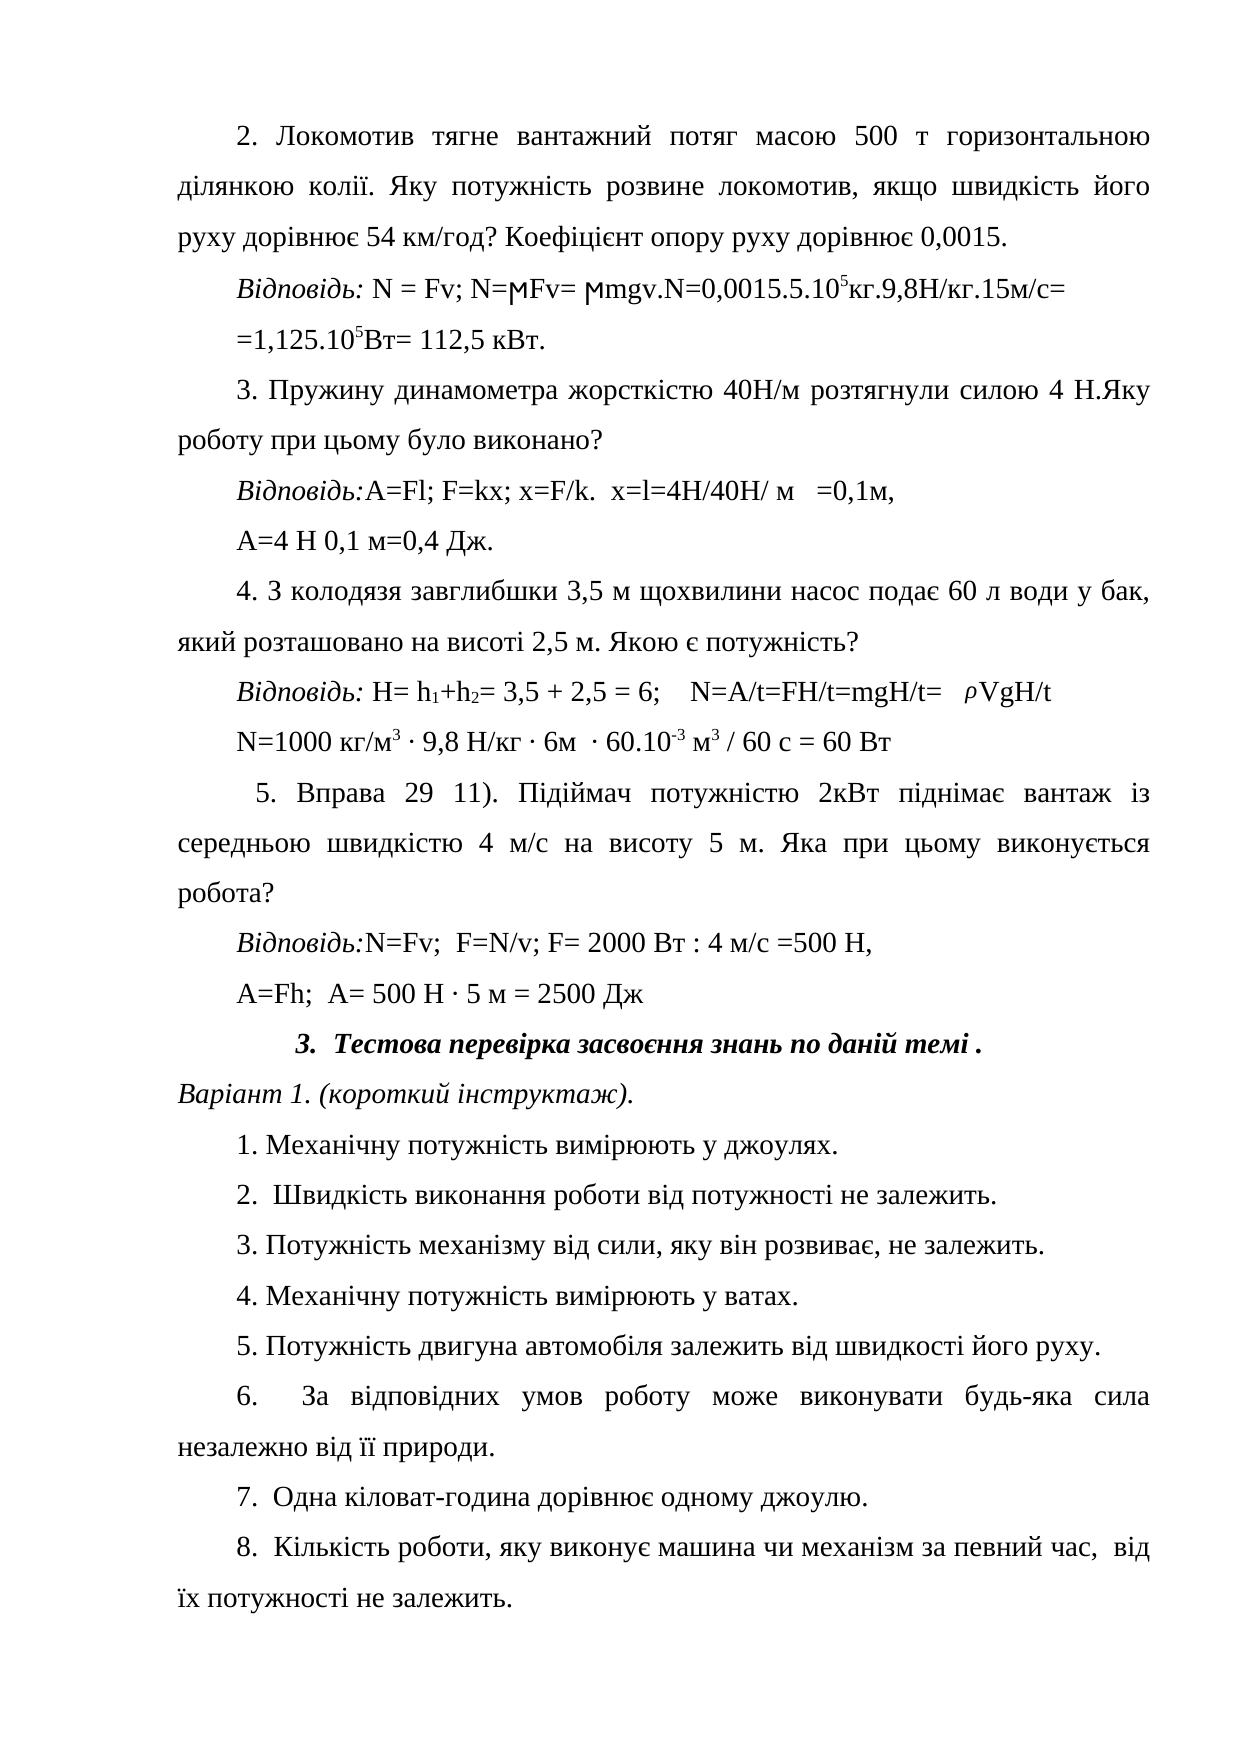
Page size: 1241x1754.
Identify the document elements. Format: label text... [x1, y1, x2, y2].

text 3. Потужність механізму від сили, яку він розвиває, не залежить. [177, 1227, 1152, 1261]
text 2. Швидкість виконання роботи від потужності не залежить. [177, 1177, 1152, 1211]
text Відповідь: Н= h1+h2= 3,5 + 2,5 = 6; N=A/t=FH/t=mgH/t= VgH/t [177, 674, 1152, 708]
text Варіант 1. (короткий інструктаж). [177, 1077, 1152, 1110]
text 5. Потужність двигуна автомобіля залежить від швидкості його руху. [177, 1328, 1152, 1362]
text А=4 Н 0,1 м=0,4 Дж. [177, 523, 1152, 557]
text 2. Локомотив тягне вантажний потяг масою 500 т горизонтальною ділянкою колії. Яку потужність розвине локомотив, якщо швидкість його руху дорівнює 54 км/год? Коефіцієнт опору руху дорівнює 0,0015. [177, 118, 1152, 252]
text Відповідь:N=Fv; F=N/v; F= 2000 Вт : 4 м/с =500 Н, [177, 926, 1152, 959]
text 4. З колодязя завглибшки 3,5 м щохвилини насос подає 60 л води у бак, який розташовано на висоті 2,5 м. Якою є потужність? [177, 573, 1152, 657]
text 1. Механічну потужність вимірюють у джоулях. [177, 1127, 1152, 1160]
text 8. Кількість роботи, яку виконує машина чи механізм за певний час, від їх потужності не залежить. [177, 1529, 1152, 1613]
text =1,125.105Вт= 112,5 кВт. [177, 322, 1152, 355]
text 6. За відповідних умов роботу може виконувати будь-яка сила незалежно від її природи. [177, 1378, 1152, 1462]
text N=1000 кг/м3 ∙ 9,8 Н/кг ∙ 6м ∙ 60.10-3 м3 / 60 с = 60 Вт [177, 724, 1152, 758]
text А=Fh; А= 500 Н ∙ 5 м = 2500 Дж [177, 976, 1152, 1009]
text 4. Механічну потужність вимірюють у ватах. [177, 1278, 1152, 1311]
text Відповідь: N = Fv; N=ϻFv= ϻmgv.N=0,0015.5.105кг.9,8Н/кг.15м/с= [177, 269, 1152, 304]
text 5. Вправа 29 11). Підіймач потужністю 2кВт піднімає вантаж із середньою швидкістю 4 м/с на висоту 5 м. Яка при цьому виконується робота? [177, 775, 1152, 909]
text 7. Одна кіловат-година дорівнює одному джоулю. [177, 1479, 1152, 1513]
list Тестова перевірка засвоєння знань по даній темі . [295, 1026, 1152, 1060]
text 3. Пружину динамометра жорсткістю 40Н/м розтягнули силою 4 Н.Яку роботу при цьому було виконано? [177, 372, 1152, 456]
text Відповідь:A=Fl; F=kx; x=F/k. x=l=4H/40H/ м =0,1м, [177, 473, 1152, 506]
